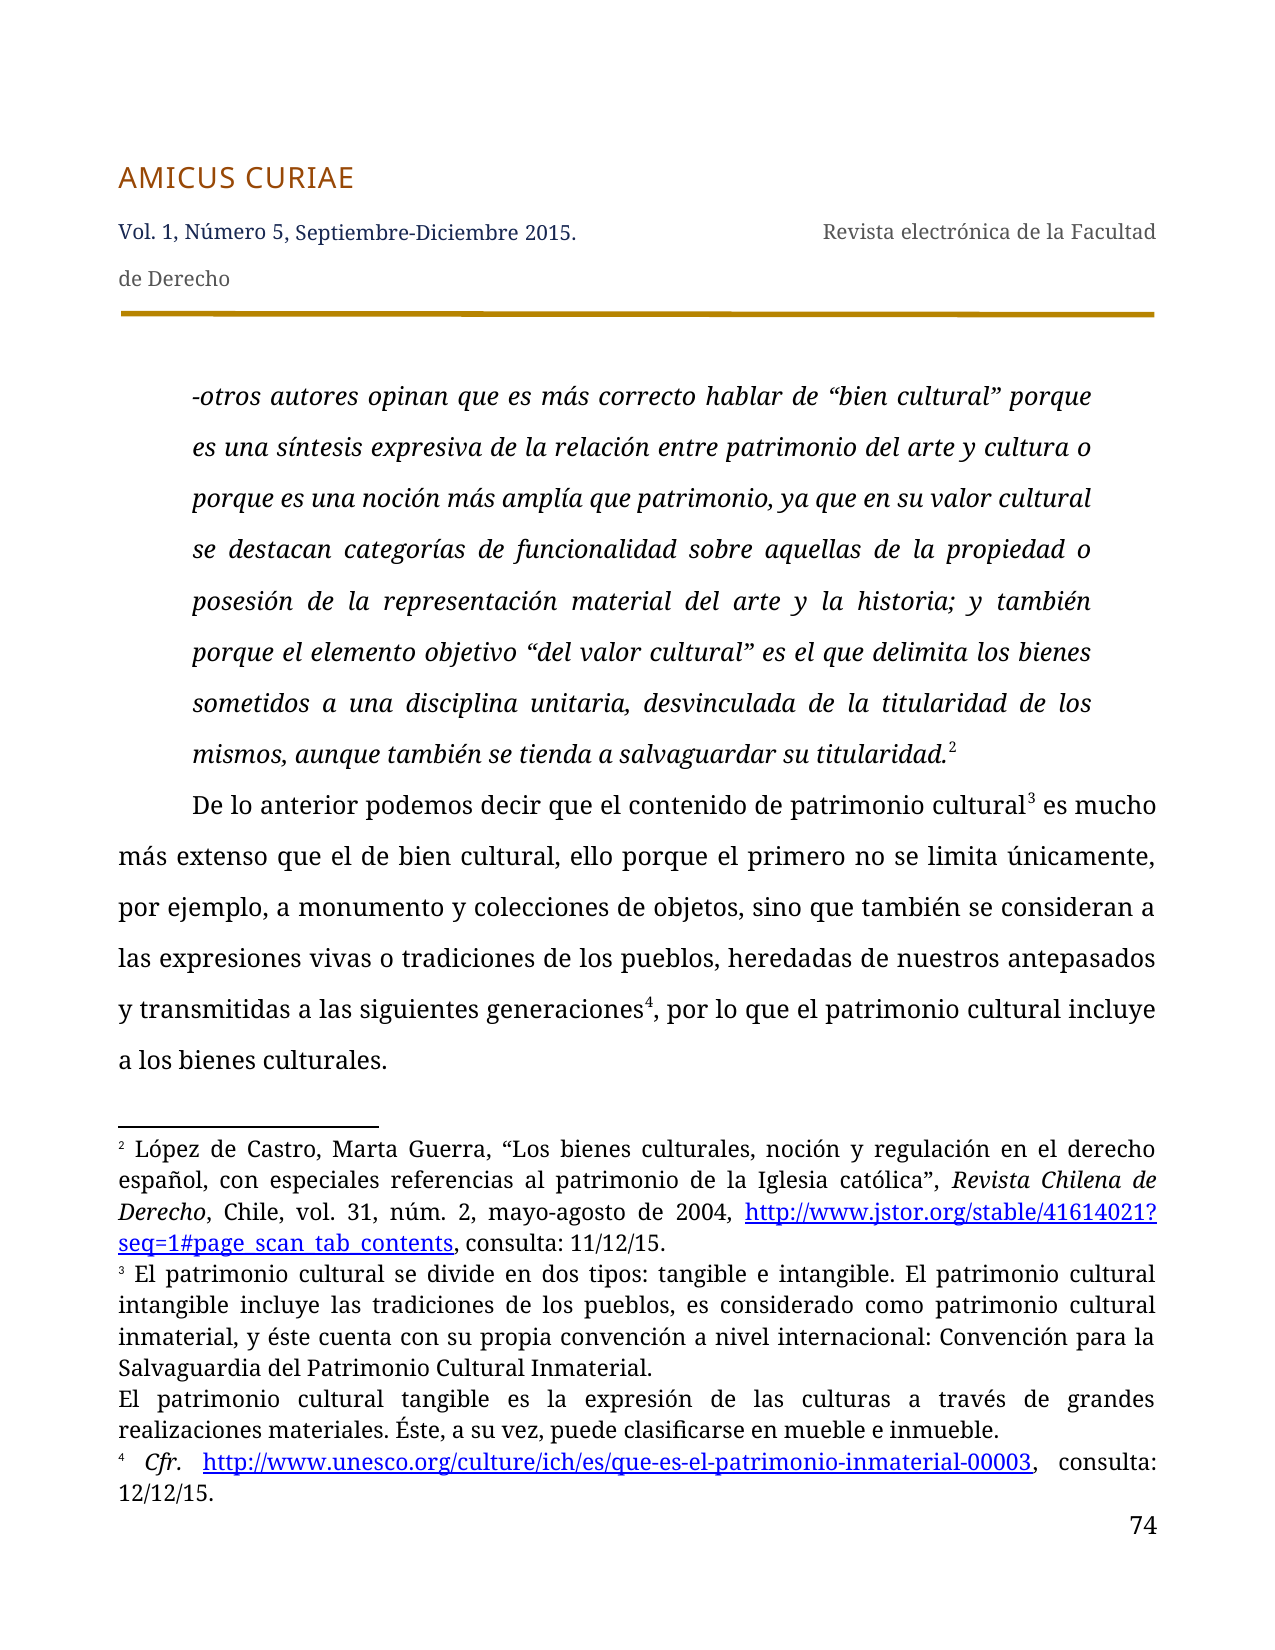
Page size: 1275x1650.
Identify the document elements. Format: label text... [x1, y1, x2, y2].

text De lo anterior podemos decir que el contenido de patrimonio cultural es mucho más extenso que el de bien cultural, ello porque el primero no se limita únicamente, por ejemplo, a monumento y colecciones de objetos, sino que también se consideran a las expresiones vivas o tradiciones de los pueblos, heredadas de nuestros antepasados y transmitidas a las siguientes generaciones, por lo que el patrimonio cultural incluye a los bienes culturales. [118, 787, 1157, 1077]
text -otros autores opinan que es más correcto hablar de “bien cultural” porque es una síntesis expresiva de la relación entre patrimonio del arte y cultura o porque es una noción más amplía que patrimonio, ya que en su valor cultural se destacan categorías de funcionalidad sobre aquellas de la propiedad o posesión de la representación material del arte y la historia; y también porque el elemento objetivo “del valor cultural” es el que delimita los bienes sometidos a una disciplina unitaria, desvinculada de la titularidad de los mismos, aunque también se tienda a salvaguardar su titularidad. [192, 379, 1093, 770]
